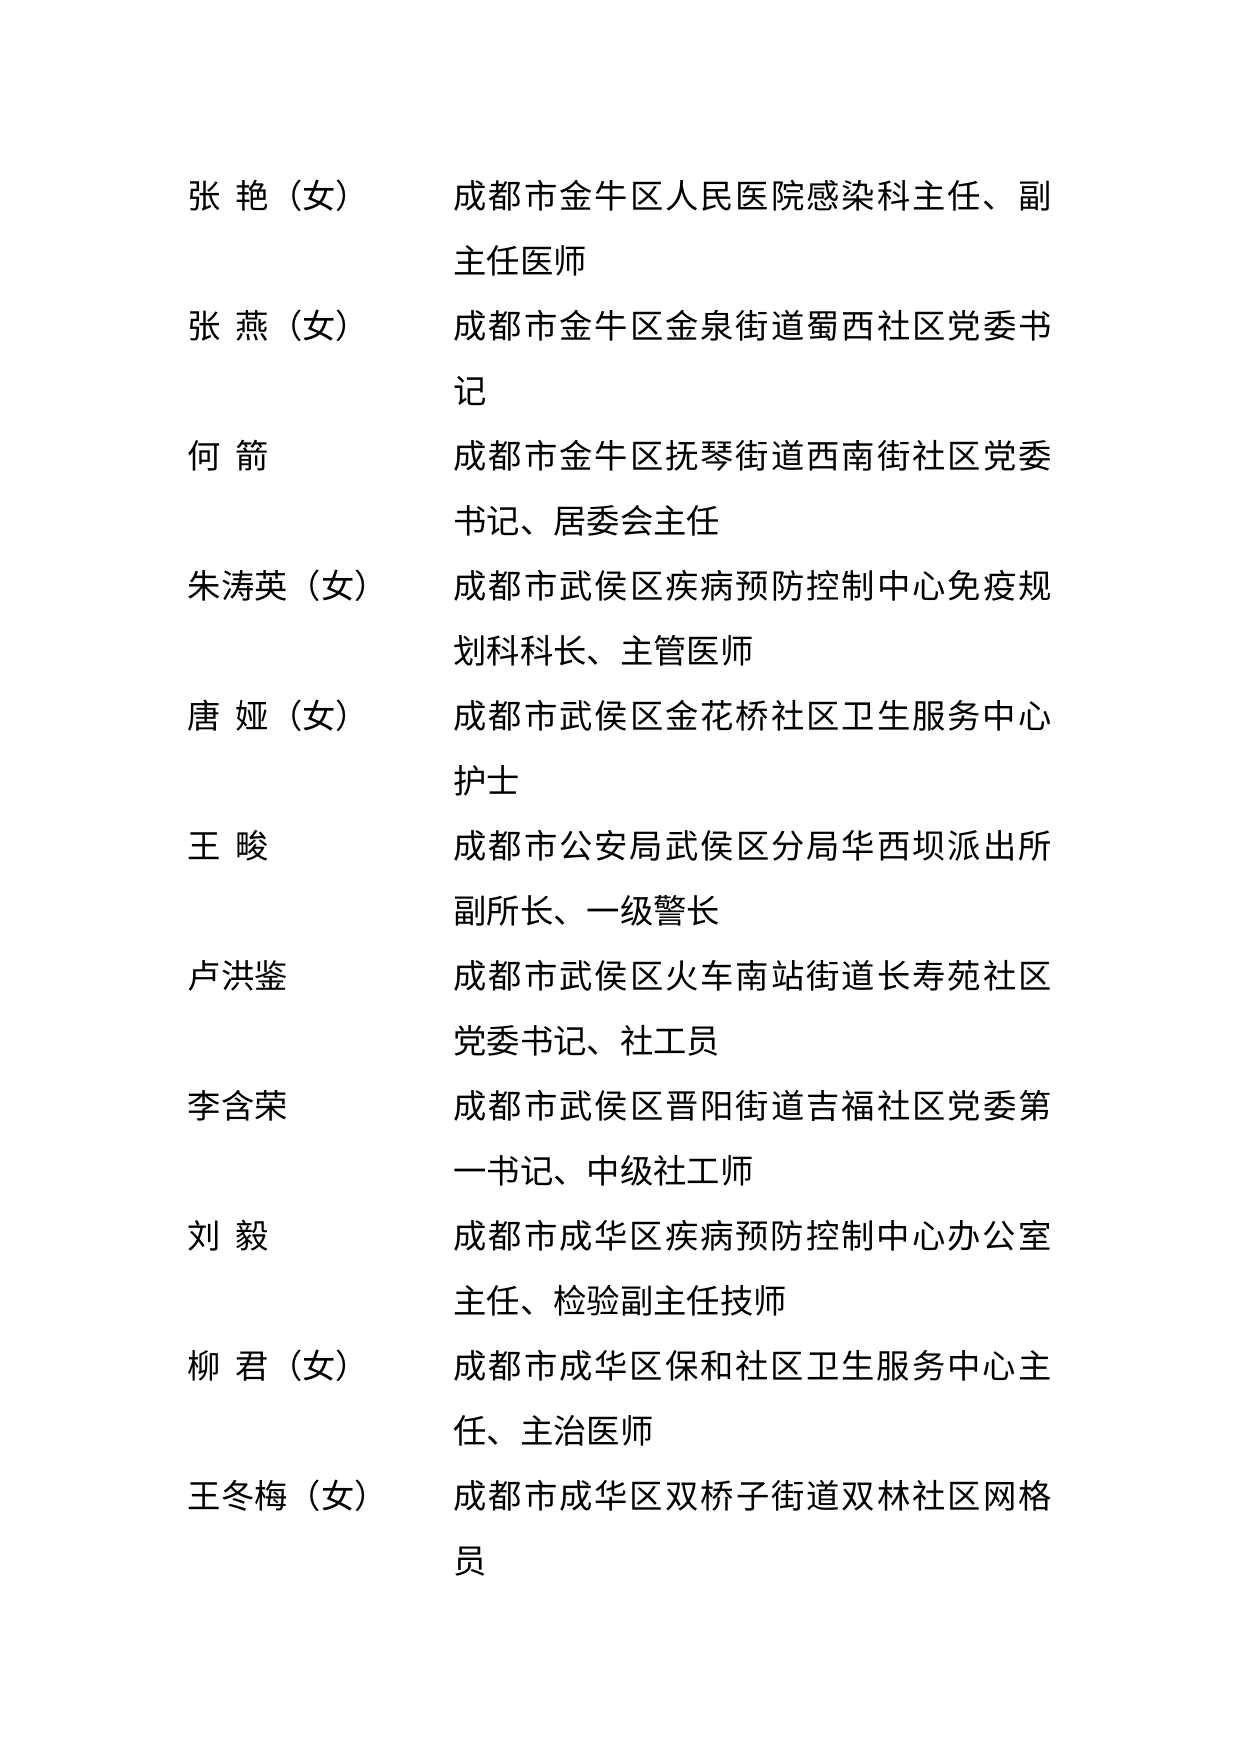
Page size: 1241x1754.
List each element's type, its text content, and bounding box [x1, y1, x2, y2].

table_cell 张 燕（女） [176, 292, 442, 422]
table_cell 成都市金牛区抚琴街道西南街社区党委书记、居委会主任 [442, 422, 1064, 552]
table_cell 柳 君（女） [176, 1332, 442, 1462]
table_cell 成都市成华区双桥子街道双林社区网格员 [442, 1462, 1064, 1592]
table_cell 成都市公安局武侯区分局华西坝派出所副所长、一级警长 [442, 812, 1064, 942]
table_cell 王冬梅（女） [176, 1462, 442, 1592]
table_cell 刘 毅 [176, 1202, 442, 1332]
table_cell 卢洪鉴 [176, 942, 442, 1072]
table_cell 成都市金牛区人民医院感染科主任、副主任医师 [442, 162, 1064, 292]
table_cell 成都市武侯区疾病预防控制中心免疫规划科科长、主管医师 [442, 552, 1064, 682]
table_cell 王 畯 [176, 812, 442, 942]
table_cell 李含荣 [176, 1072, 442, 1202]
table_cell 张 艳（女） [176, 162, 442, 292]
table_cell 成都市成华区保和社区卫生服务中心主任、主治医师 [442, 1332, 1064, 1462]
table_cell 成都市武侯区金花桥社区卫生服务中心护士 [442, 682, 1064, 812]
table_cell 成都市成华区疾病预防控制中心办公室主任、检验副主任技师 [442, 1202, 1064, 1332]
table_cell 朱涛英（女） [176, 552, 442, 682]
table_cell 成都市武侯区火车南站街道长寿苑社区党委书记、社工员 [442, 942, 1064, 1072]
table_cell 成都市金牛区金泉街道蜀西社区党委书记 [442, 292, 1064, 422]
table_cell 成都市武侯区晋阳街道吉福社区党委第一书记、中级社工师 [442, 1072, 1064, 1202]
table_cell 唐 娅（女） [176, 682, 442, 812]
table_cell 何 箭 [176, 422, 442, 552]
